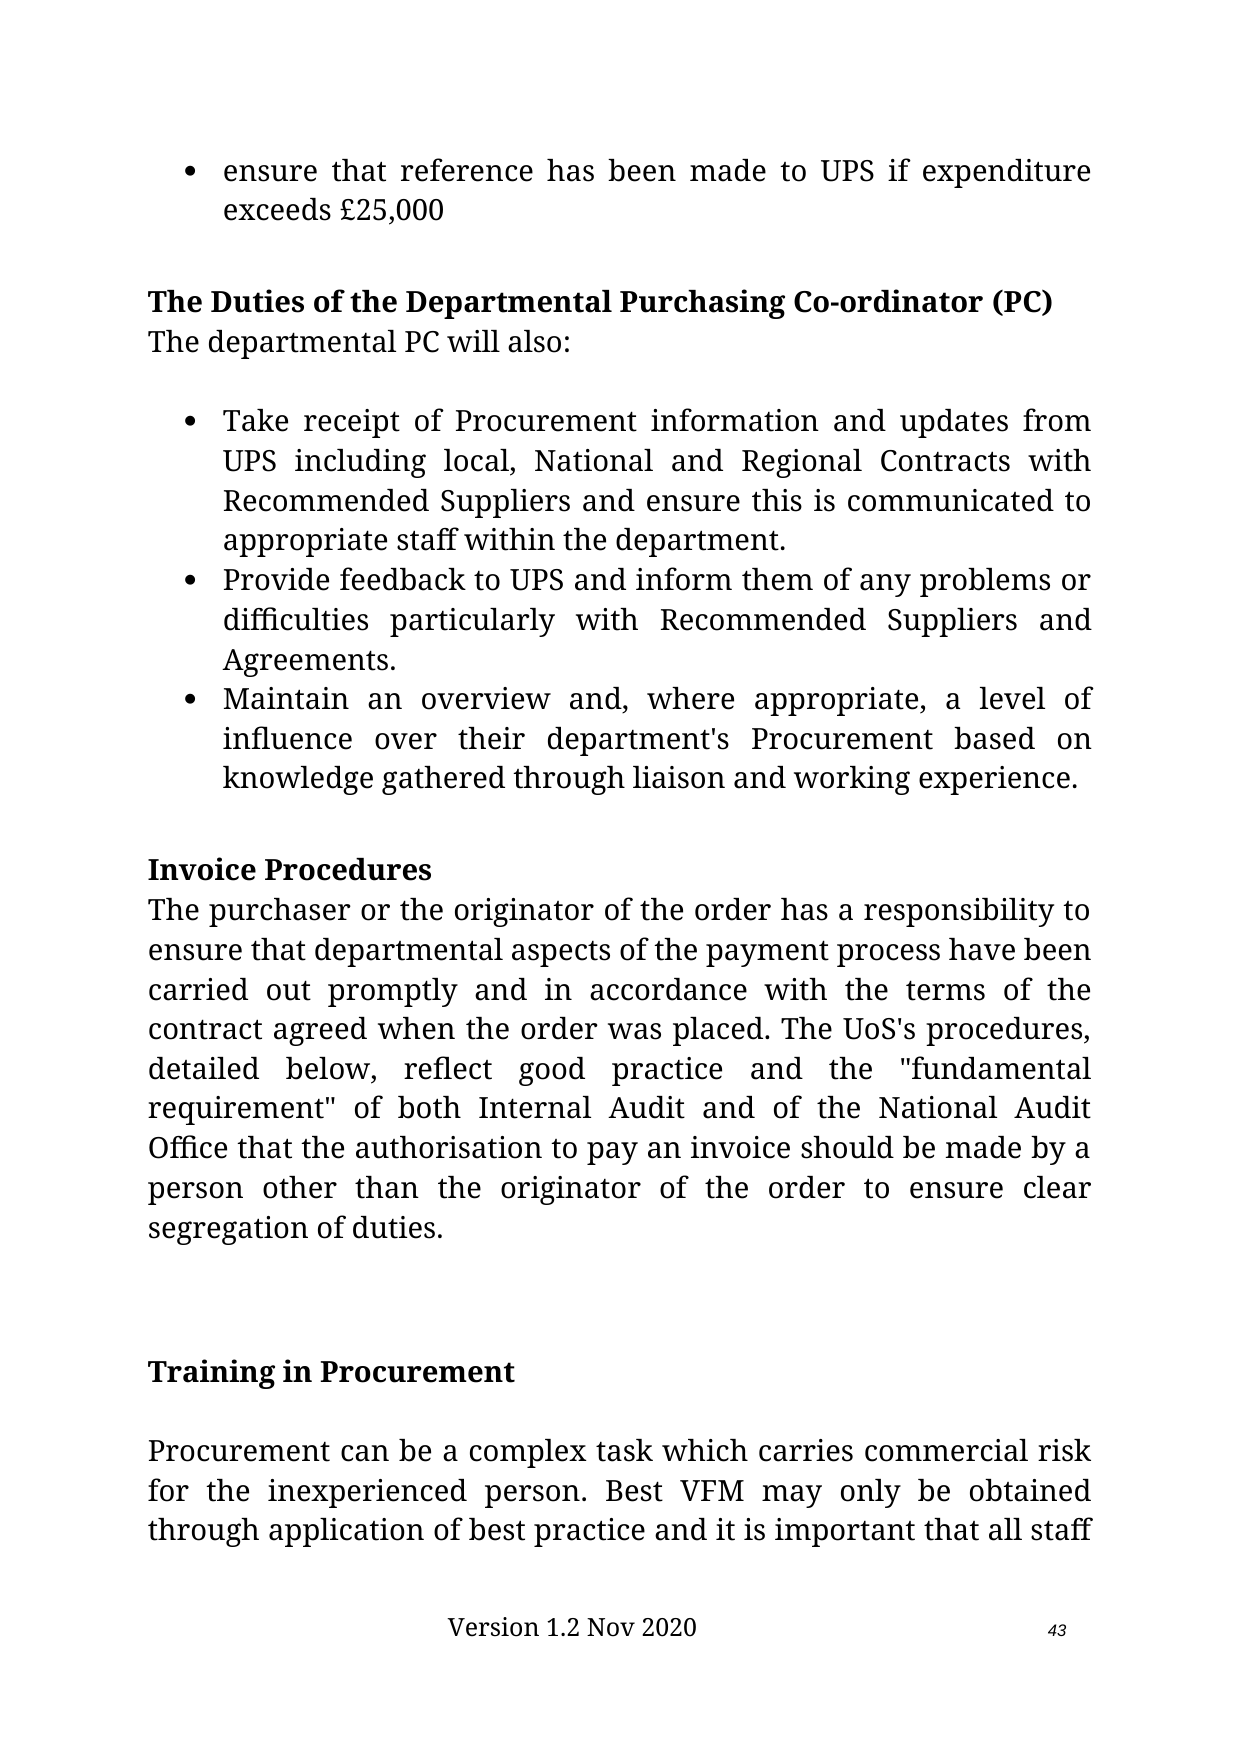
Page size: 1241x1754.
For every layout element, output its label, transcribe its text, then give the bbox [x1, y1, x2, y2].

text Invoice Procedures [148, 850, 1093, 889]
list Provide feedback to UPS and inform them of any problems or difficulties particularly with Recommended Suppliers and Agreements. [185, 559, 1093, 678]
text Training in Procurement [148, 1351, 1093, 1391]
list Maintain an overview and, where appropriate, a level of influence over their department's Procurement based on knowledge gathered through liaison and working experience. [185, 678, 1093, 797]
text The Duties of the Departmental Purchasing Co-ordinator (PC) [148, 282, 1093, 321]
text The departmental PC will also: [148, 321, 1093, 361]
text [148, 1430, 1093, 1549]
text The purchaser or the originator of the order has a responsibility to ensure that departmental aspects of the payment process have been carried out promptly and in accordance with the terms of the contract agreed when the order was placed. The UoS's procedures, detailed below, reflect good practice and the "fundamental requirement" of both Internal Audit and of the National Audit Office that the authorisation to pay an invoice should be made by a person other than the originator of the order to ensure clear segregation of duties. [148, 889, 1093, 1247]
list ensure that reference has been made to UPS if expenditure exceeds £25,000 [185, 150, 1093, 229]
list Take receipt of Procurement information and updates from UPS including local, National and Regional Contracts with Recommended Suppliers and ensure this is communicated to appropriate staff within the department. [185, 401, 1093, 559]
